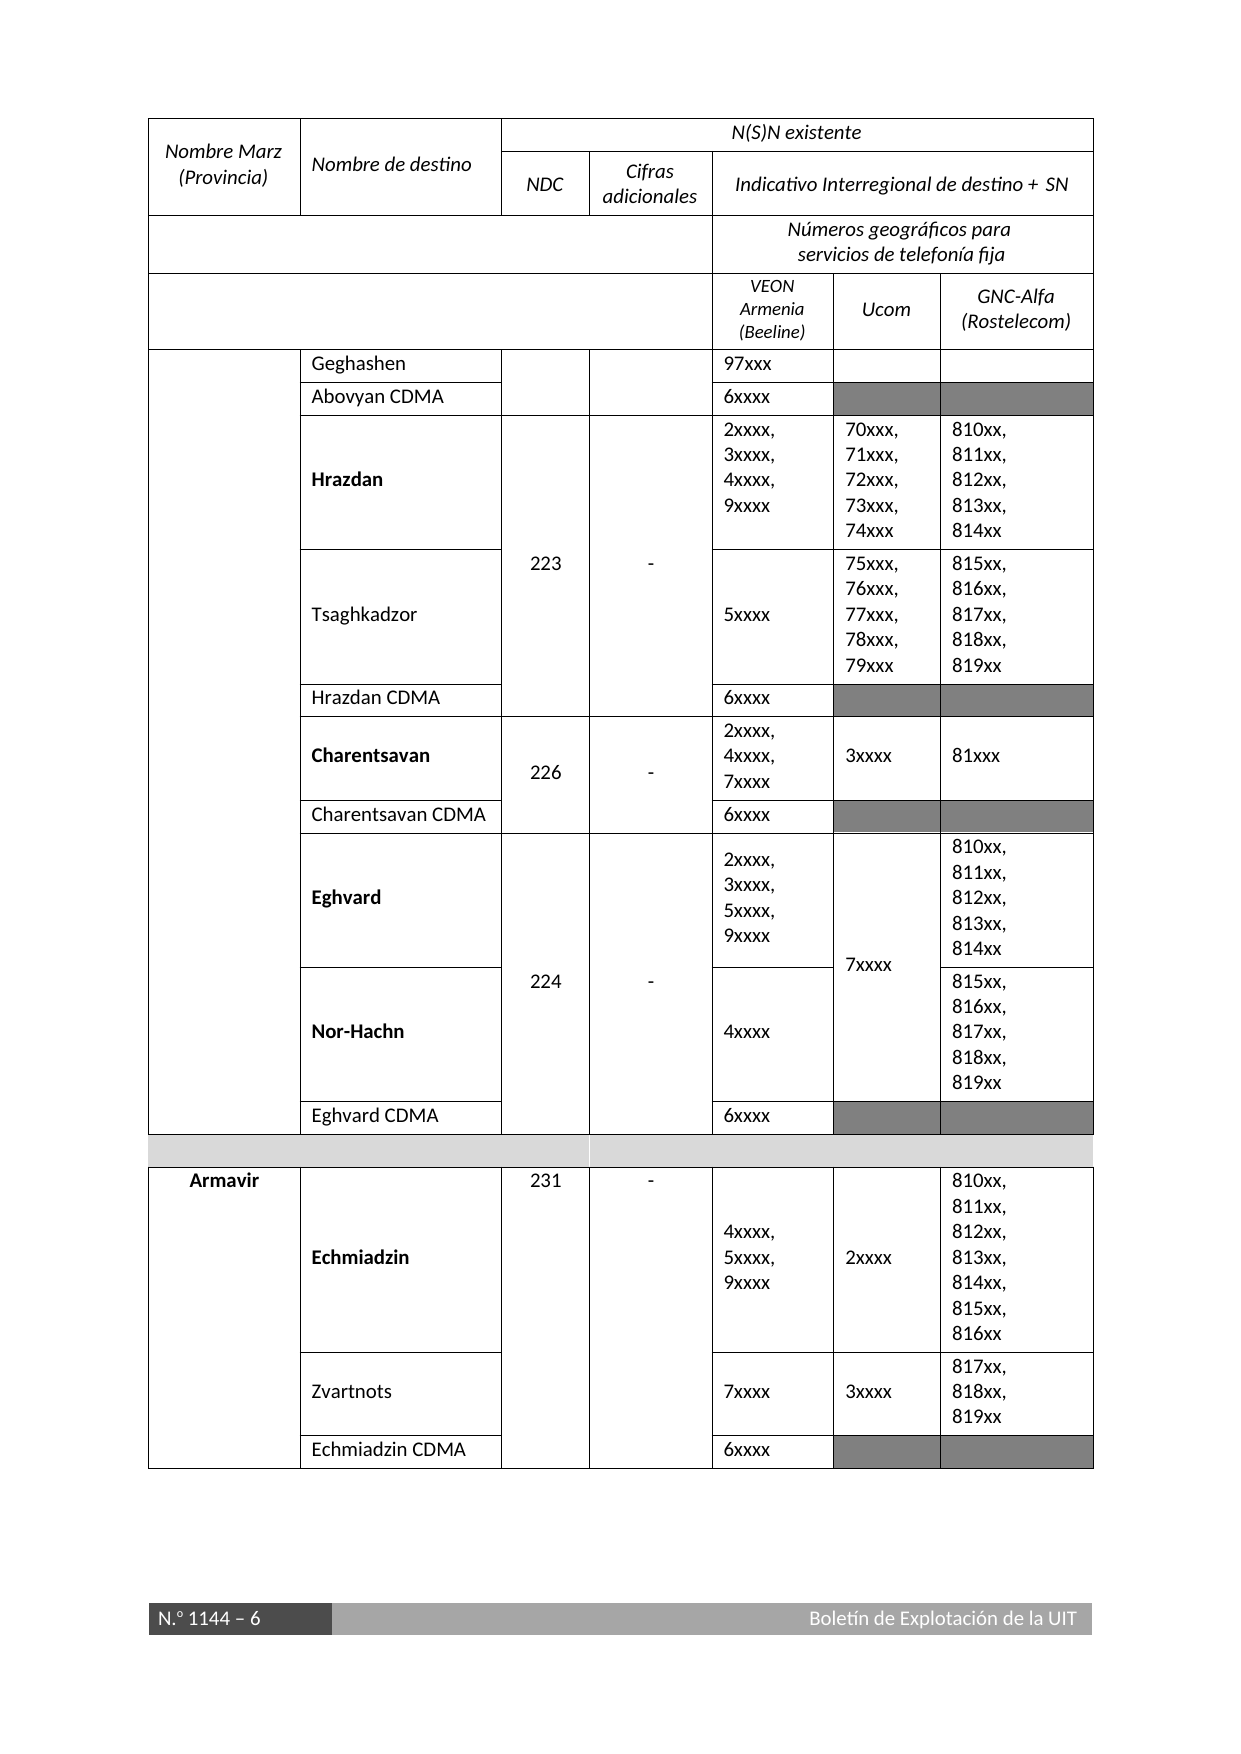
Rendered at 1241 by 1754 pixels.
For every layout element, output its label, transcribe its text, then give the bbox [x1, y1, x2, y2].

table_cell [941, 1135, 1093, 1167]
table_cell [834, 1135, 941, 1167]
table_cell 810xx, 811xx, 812xx, 813xx, 814xx, 815xx, 816xx [941, 1168, 1093, 1352]
table_cell 815xx, 816xx, 817xx, 818xx, 819xx [941, 968, 1093, 1101]
table_cell [941, 1102, 1093, 1134]
table_cell 75xxx, 76xxx, 77xxx, 78xxx, 79xxx [834, 550, 940, 683]
table_cell Echmiadzin CDMA [301, 1436, 501, 1468]
table_cell [149, 216, 712, 273]
table_cell 4xxxx [713, 968, 833, 1101]
table_cell [148, 1135, 300, 1167]
table_cell 2xxxx, 3xxxx, 4xxxx, 9xxxx [713, 416, 833, 549]
table_cell Números geográficos para servicios de telefonía fija [713, 216, 1093, 273]
table_cell Charentsavan CDMA [301, 801, 501, 832]
table_cell 5xxxx [713, 550, 833, 683]
table_cell 224 [502, 834, 589, 1134]
table_cell Hrazdan [301, 416, 501, 549]
table_cell 810xx, 811xx, 812xx, 813xx, 814xx [941, 416, 1093, 549]
table_cell [941, 685, 1093, 716]
table_cell Nor-Hachn [301, 968, 501, 1101]
table_header N(S)N existente [502, 119, 1093, 151]
table_cell [502, 1135, 589, 1167]
table_cell Ucom [834, 274, 940, 349]
table_cell 2xxxx, 4xxxx, 7xxxx [713, 717, 833, 800]
table_cell 2xxxx [834, 1168, 940, 1352]
table_cell [941, 383, 1093, 415]
table_cell [834, 383, 940, 415]
table_cell 3xxxx [834, 1353, 940, 1435]
table_cell Geghashen [301, 350, 501, 382]
table_cell NDC [502, 152, 589, 215]
table_cell - [590, 1168, 712, 1468]
table_cell [712, 1135, 834, 1167]
table_cell - [590, 834, 712, 1134]
table_cell Tsaghkadzor [301, 550, 501, 683]
table_header Nombre Marz (Provincia) [149, 119, 300, 215]
table_cell 3xxxx [834, 717, 940, 800]
table_cell Zvartnots [301, 1353, 501, 1435]
table_cell Armavir [149, 1168, 300, 1468]
table_cell 226 [502, 717, 589, 832]
table_cell Indicativo Interregional de destino + SN [713, 152, 1093, 215]
table_cell 2xxxx, 3xxxx, 5xxxx, 9xxxx [713, 834, 833, 967]
table_cell 7xxxx [713, 1353, 833, 1435]
table_cell 70xxx, 71xxx, 72xxx, 73xxx, 74xxx [834, 416, 940, 549]
table_cell [834, 801, 940, 832]
table_cell Cifras adicionales [590, 152, 712, 215]
table_cell [941, 801, 1093, 832]
table_cell GNC-Alfa (Rostelecom) [941, 274, 1093, 349]
table_cell 6xxxx [713, 1102, 833, 1134]
table_cell [834, 1102, 940, 1134]
table_cell 81xxx [941, 717, 1093, 800]
table_cell 6xxxx [713, 1436, 833, 1468]
table_cell Eghvard [301, 834, 501, 967]
table_cell Echmiadzin [301, 1168, 501, 1352]
table_cell 817xx, 818xx, 819xx [941, 1353, 1093, 1435]
table_cell [590, 1135, 712, 1167]
table_cell 4xxxx, 5xxxx, 9xxxx [713, 1168, 833, 1352]
table_header Nombre de destino [301, 119, 501, 215]
table_cell 6xxxx [713, 801, 833, 832]
table_cell [834, 1436, 940, 1468]
table_cell [941, 1436, 1093, 1468]
table_cell - [590, 717, 712, 832]
table_cell 7xxxx [834, 834, 940, 1101]
table_cell Eghvard CDMA [301, 1102, 501, 1134]
table_cell VEON Armenia (Beeline) [713, 274, 833, 349]
table_cell 815xx, 816xx, 817xx, 818xx, 819xx [941, 550, 1093, 683]
table_cell [300, 1135, 502, 1167]
table_cell Hrazdan CDMA [301, 685, 501, 716]
table_cell Abovyan CDMA [301, 383, 501, 415]
table_cell [149, 274, 712, 349]
table_cell 97xxx [713, 350, 833, 382]
table_cell [834, 685, 940, 716]
table_cell Charentsavan [301, 717, 501, 800]
table_cell 223 [502, 416, 589, 716]
table_cell 6xxxx [713, 685, 833, 716]
table_cell - [590, 416, 712, 716]
table_cell 810xx, 811xx, 812xx, 813xx, 814xx [941, 834, 1093, 967]
table_cell 6xxxx [713, 383, 833, 415]
table_cell 231 [502, 1168, 589, 1468]
